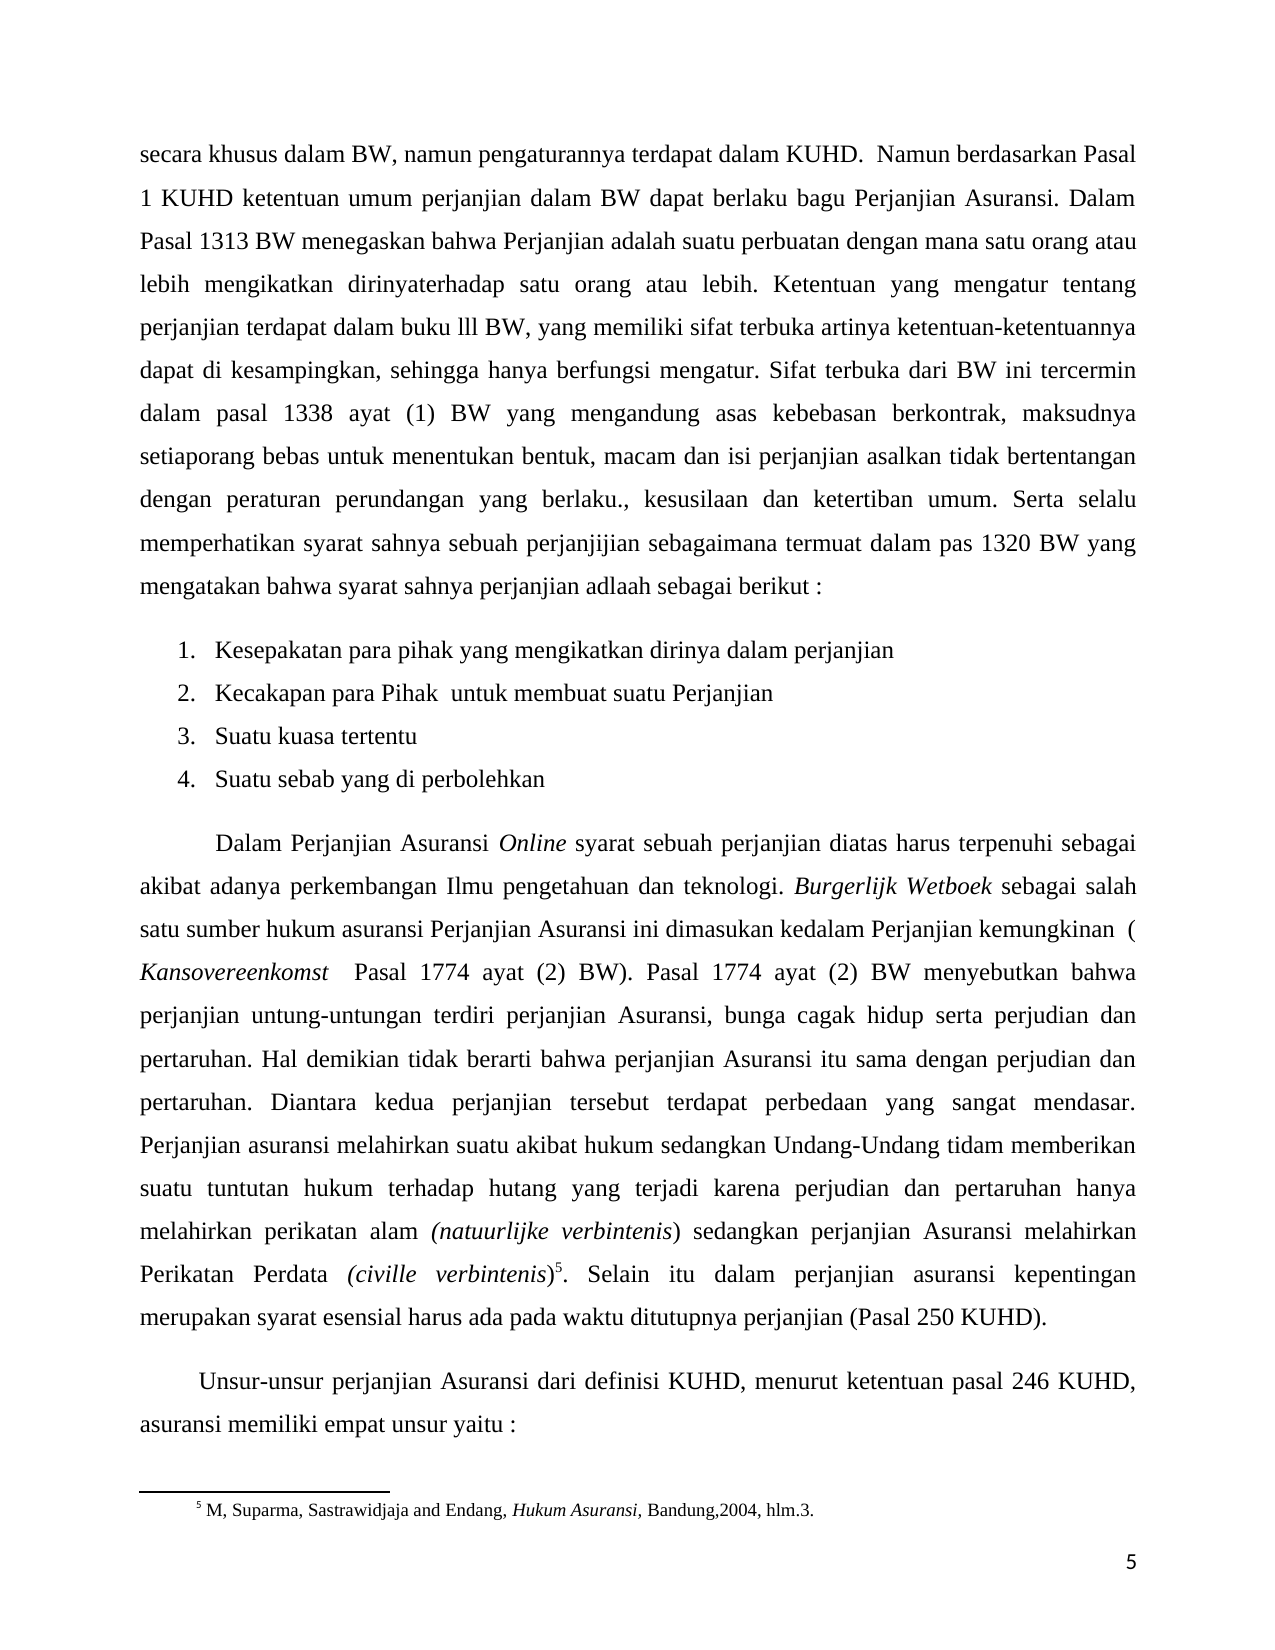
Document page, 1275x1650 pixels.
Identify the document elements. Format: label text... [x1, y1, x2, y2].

text Unsur-unsur perjanjian Asuransi dari definisi KUHD, menurut ketentuan pasal 246 KUHD, asuransi memiliki empat unsur yaitu : [139, 1366, 1137, 1438]
list Kesepakatan para pihak yang mengikatkan dirinya dalam perjanjian [177, 635, 1137, 663]
text Dalam Perjanjian Asuransi Online syarat sebuah perjanjian diatas harus terpenuhi sebagai akibat adanya perkembangan Ilmu pengetahuan dan teknologi. Burgerlijk Wetboek sebagai salah satu sumber hukum asuransi Perjanjian Asuransi ini dimasukan kedalam Perjanjian kemungkinan ( Kansovereenkomst Pasal 1774 ayat (2) BW). Pasal 1774 ayat (2) BW menyebutkan bahwa perjanjian untung-untungan terdiri perjanjian Asuransi, bunga cagak hidup serta perjudian dan pertaruhan. Hal demikian tidak berarti bahwa perjanjian Asuransi itu sama dengan perjudian dan pertaruhan. Diantara kedua perjanjian tersebut terdapat perbedaan yang sangat mendasar. Perjanjian asuransi melahirkan suatu akibat hukum sedangkan Undang-Undang tidam memberikan suatu tuntutan hukum terhadap hutang yang terjadi karena perjudian dan pertaruhan hanya melahirkan perikatan alam (natuurlijke verbintenis) sedangkan perjanjian Asuransi melahirkan Perikatan Perdata (civille verbintenis). Selain itu dalam perjanjian asuransi kepentingan merupakan syarat esensial harus ada pada waktu ditutupnya perjanjian (Pasal 250 KUHD). [139, 828, 1137, 1331]
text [139, 139, 1137, 599]
list Kecakapan para Pihak untuk membuat suatu Perjanjian [177, 678, 1137, 707]
list Suatu sebab yang di perbolehkan [177, 764, 1137, 793]
list Suatu kuasa tertentu [177, 721, 1137, 750]
